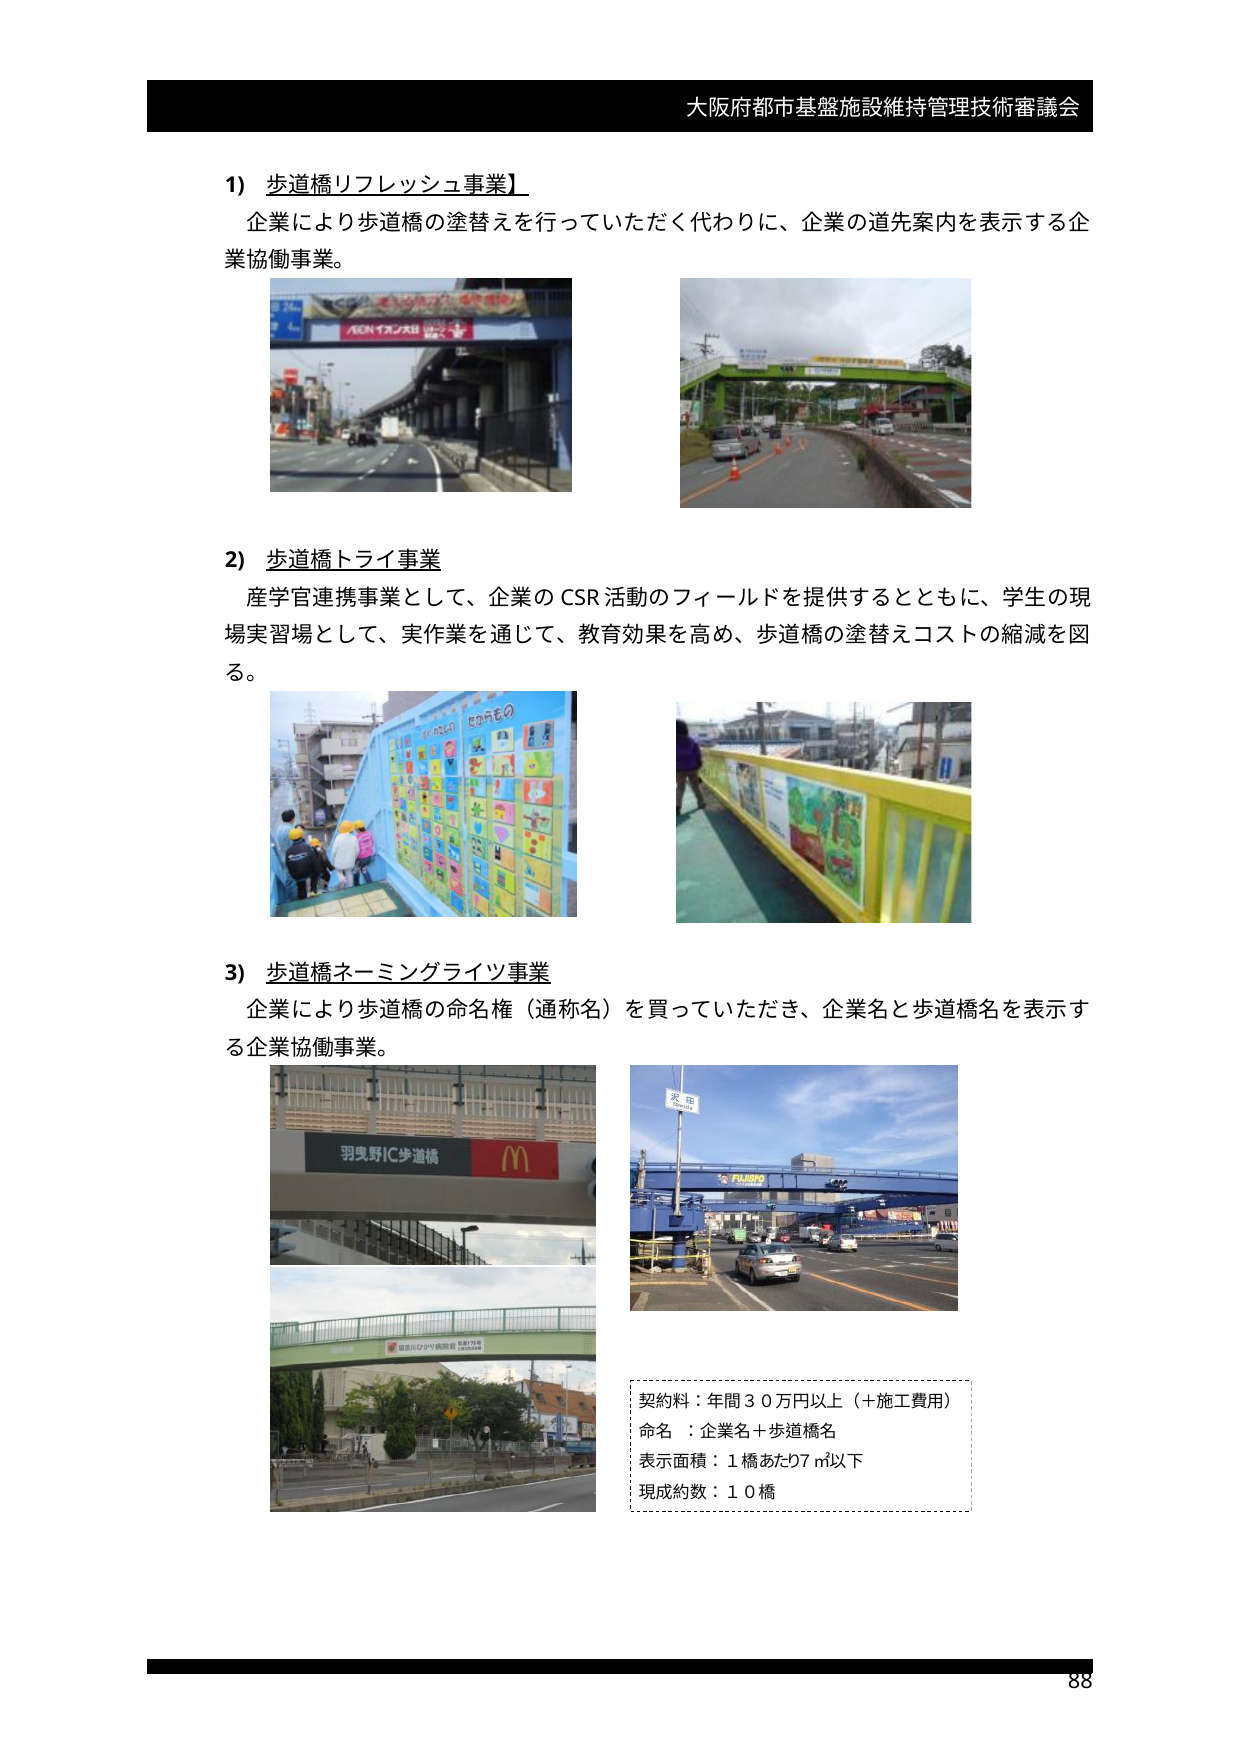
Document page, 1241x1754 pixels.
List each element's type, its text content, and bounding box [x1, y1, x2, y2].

subtitle 歩道橋トライ事業 [224, 539, 1092, 577]
subtitle 歩道橋ネーミングライツ事業 [224, 952, 1092, 989]
subtitle 歩道橋リフレッシュ事業】 [224, 164, 1092, 202]
text 企業により歩道橋の命名権（通称名）を買っていただき、企業名と歩道橋名を表示する企業協働事業。 [224, 989, 1092, 1064]
text 産学官連携事業として、企業のCSR活動のフィールドを提供するとともに、学生の現場実習場として、実作業を通じて、教育効果を高め、歩道橋の塗替えコストの縮減を図る。 [224, 577, 1092, 689]
text 企業により歩道橋の塗替えを行っていただく代わりに、企業の道先案内を表示する企業協働事業。 [224, 202, 1092, 277]
